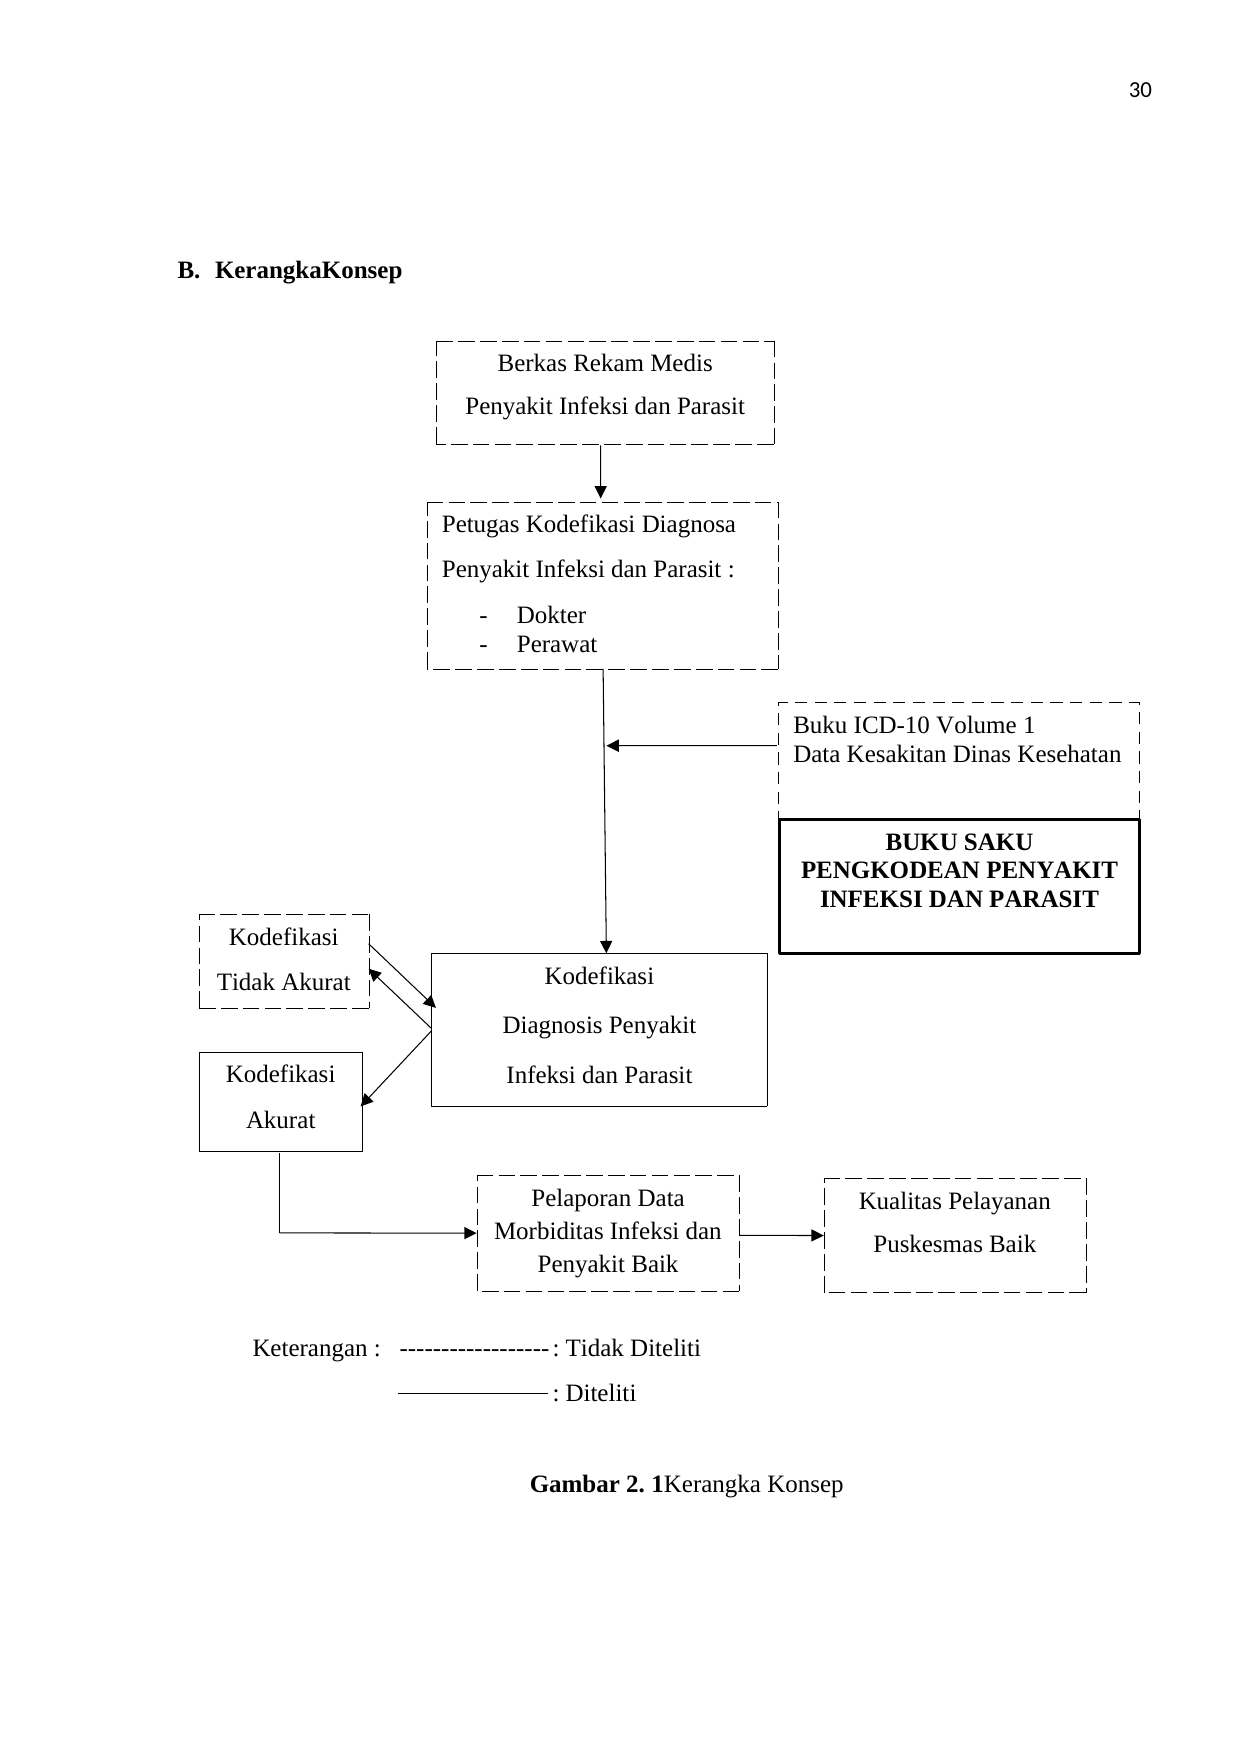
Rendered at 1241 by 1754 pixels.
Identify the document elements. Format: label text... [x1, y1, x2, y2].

text Gambar 2. 1Kerangka Konsep [177, 1469, 1152, 1498]
subtitle KerangkaKonsep [177, 255, 1152, 284]
text : Diteliti [177, 1378, 1152, 1407]
text Keterangan : ------------------ : Tidak Diteliti [177, 1333, 1152, 1362]
